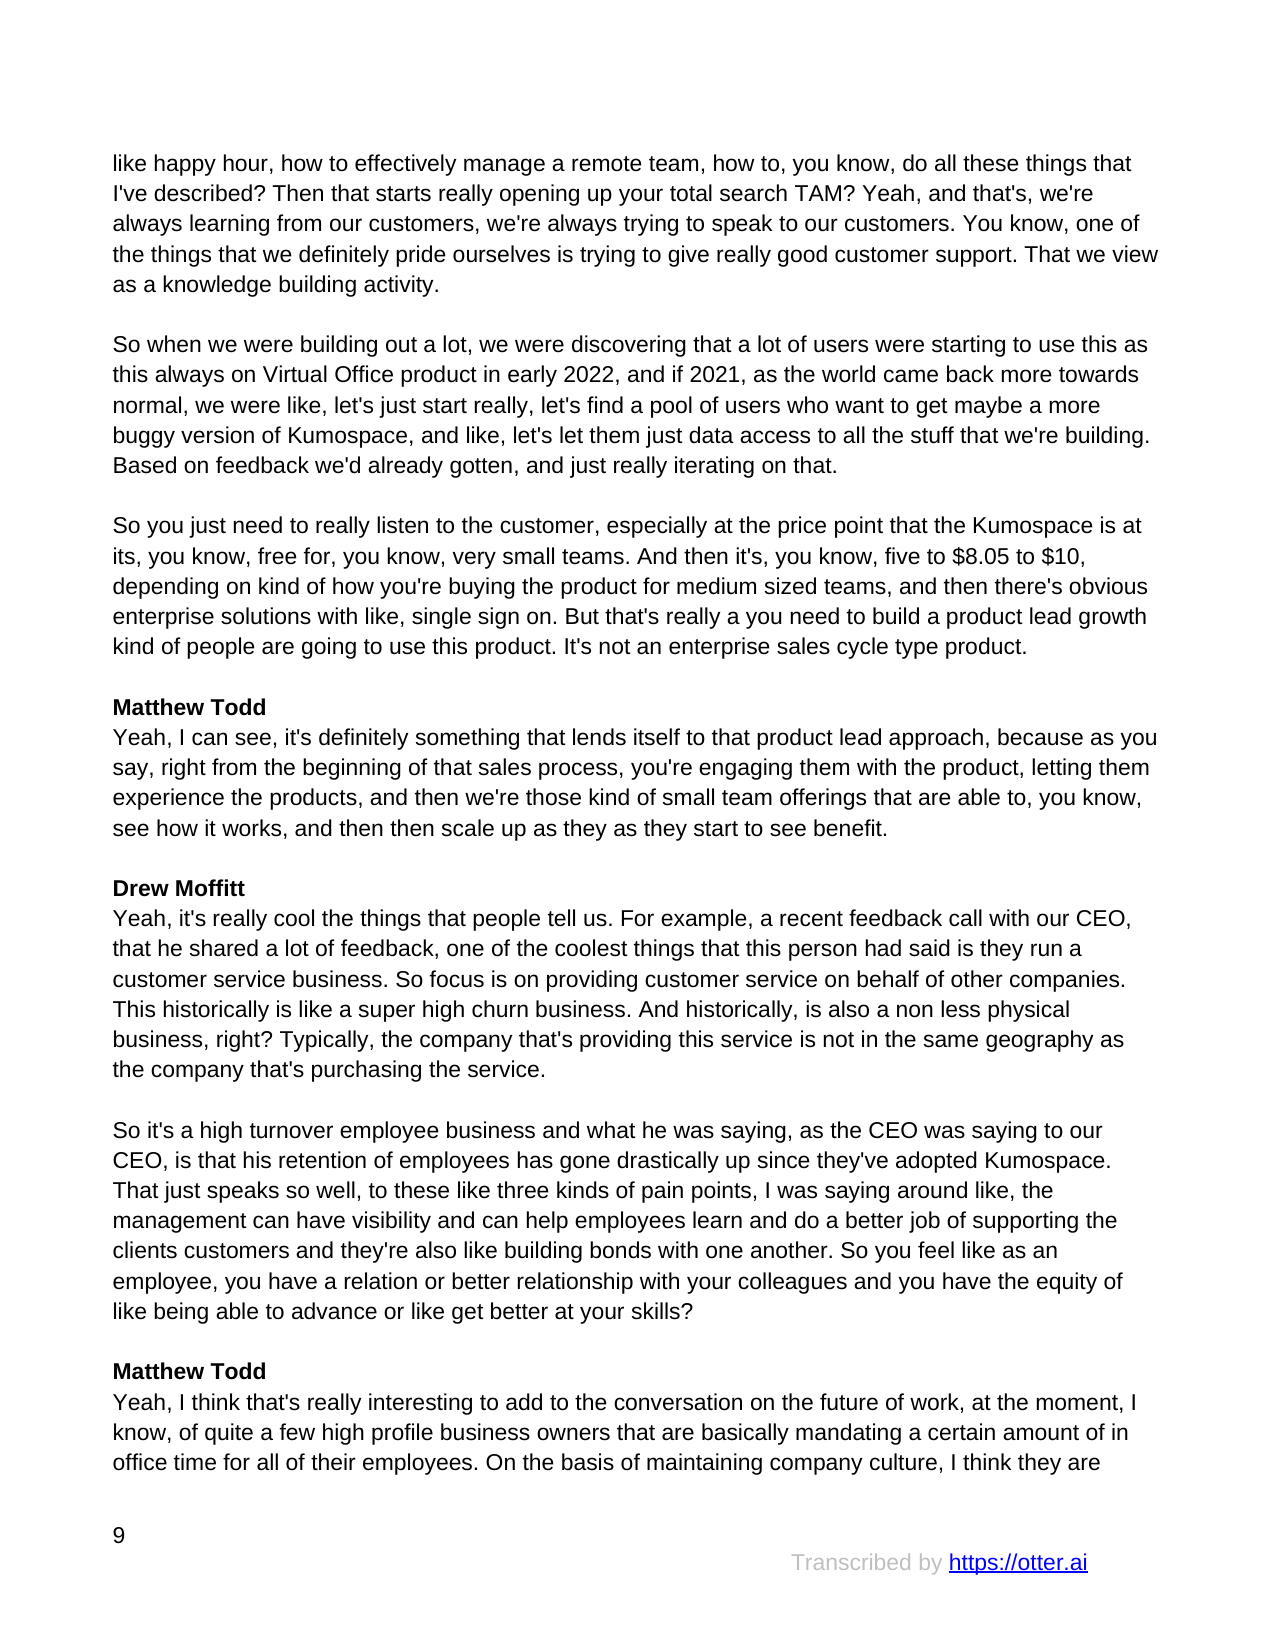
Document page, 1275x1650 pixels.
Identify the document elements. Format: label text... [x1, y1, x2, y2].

text So you just need to really listen to the customer, especially at the price point that the Kumospace is at its, you know, free for, you know, very small teams. And then it's, you know, five to $8.05 to $10, depending on kind of how you're buying the product for medium sized teams, and then there's obvious enterprise solutions with like, single sign on. But that's really a you need to build a product lead growth kind of people are going to use this product. It's not an enterprise sales cycle type product. [112, 512, 1162, 660]
text Yeah, I can see, it's definitely something that lends itself to that product lead approach, because as you say, right from the beginning of that sales process, you're engaging them with the product, letting them experience the products, and then we're those kind of small team offerings that are able to, you know, see how it works, and then then scale up as they as they start to see benefit. [112, 724, 1162, 841]
text So when we were building out a lot, we were discovering that a lot of users were starting to use this as this always on Virtual Office product in early 2022, and if 2021, as the world came back more towards normal, we were like, let's just start really, let's find a pool of users who want to get maybe a more buggy version of Kumospace, and like, let's let them just data access to all the stuff that we're building. Based on feedback we'd already gotten, and just really iterating on that. [112, 331, 1162, 478]
text So it's a high turnover employee business and what he was saying, as the CEO was saying to our CEO, is that his retention of employees has gone drastically up since they've adopted Kumospace. That just speaks so well, to these like three kinds of pain points, I was saying around like, the management can have visibility and can help employees learn and do a better job of supporting the clients customers and they're also like building bonds with one another. So you feel like as an employee, you have a relation or better relationship with your colleagues and you have the equity of like being able to advance or like get better at your skills? [112, 1117, 1162, 1324]
text Matthew Todd [112, 1358, 1162, 1385]
text Drew Moffitt [112, 875, 1162, 901]
text Yeah, it's really cool the things that people tell us. For example, a recent feedback call with our CEO, that he shared a lot of feedback, one of the coolest things that this person had said is they run a customer service business. So focus is on providing customer service on behalf of other companies. This historically is like a super high churn business. And historically, is also a non less physical business, right? Typically, the company that's providing this service is not in the same geography as the company that's purchasing the service. [112, 905, 1162, 1083]
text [112, 1388, 1162, 1475]
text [112, 150, 1162, 297]
text Matthew Todd [112, 694, 1162, 720]
